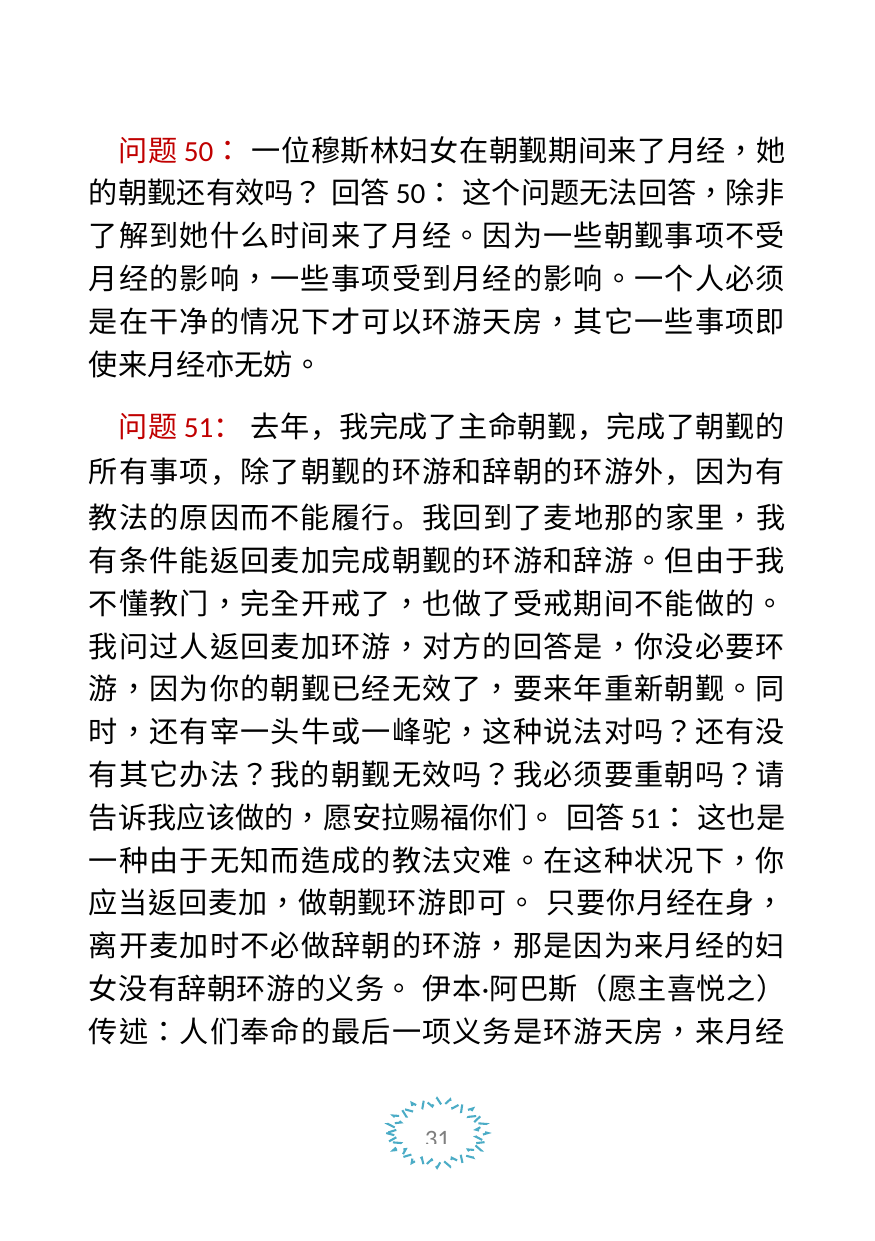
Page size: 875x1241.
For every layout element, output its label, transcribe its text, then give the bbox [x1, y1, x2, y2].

text 问题50： 一位穆斯林妇女在朝觐期间来了月经，她的朝觐还有效吗？ 回答50： 这个问题无法回答，除非了解到她什么时间来了月经。因为一些朝觐事项不受月经的影响，一些事项受到月经的影响。一个人必须是在干净的情况下才可以环游天房，其它一些事项即使来月经亦无妨。 [89, 130, 785, 384]
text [89, 403, 785, 1051]
